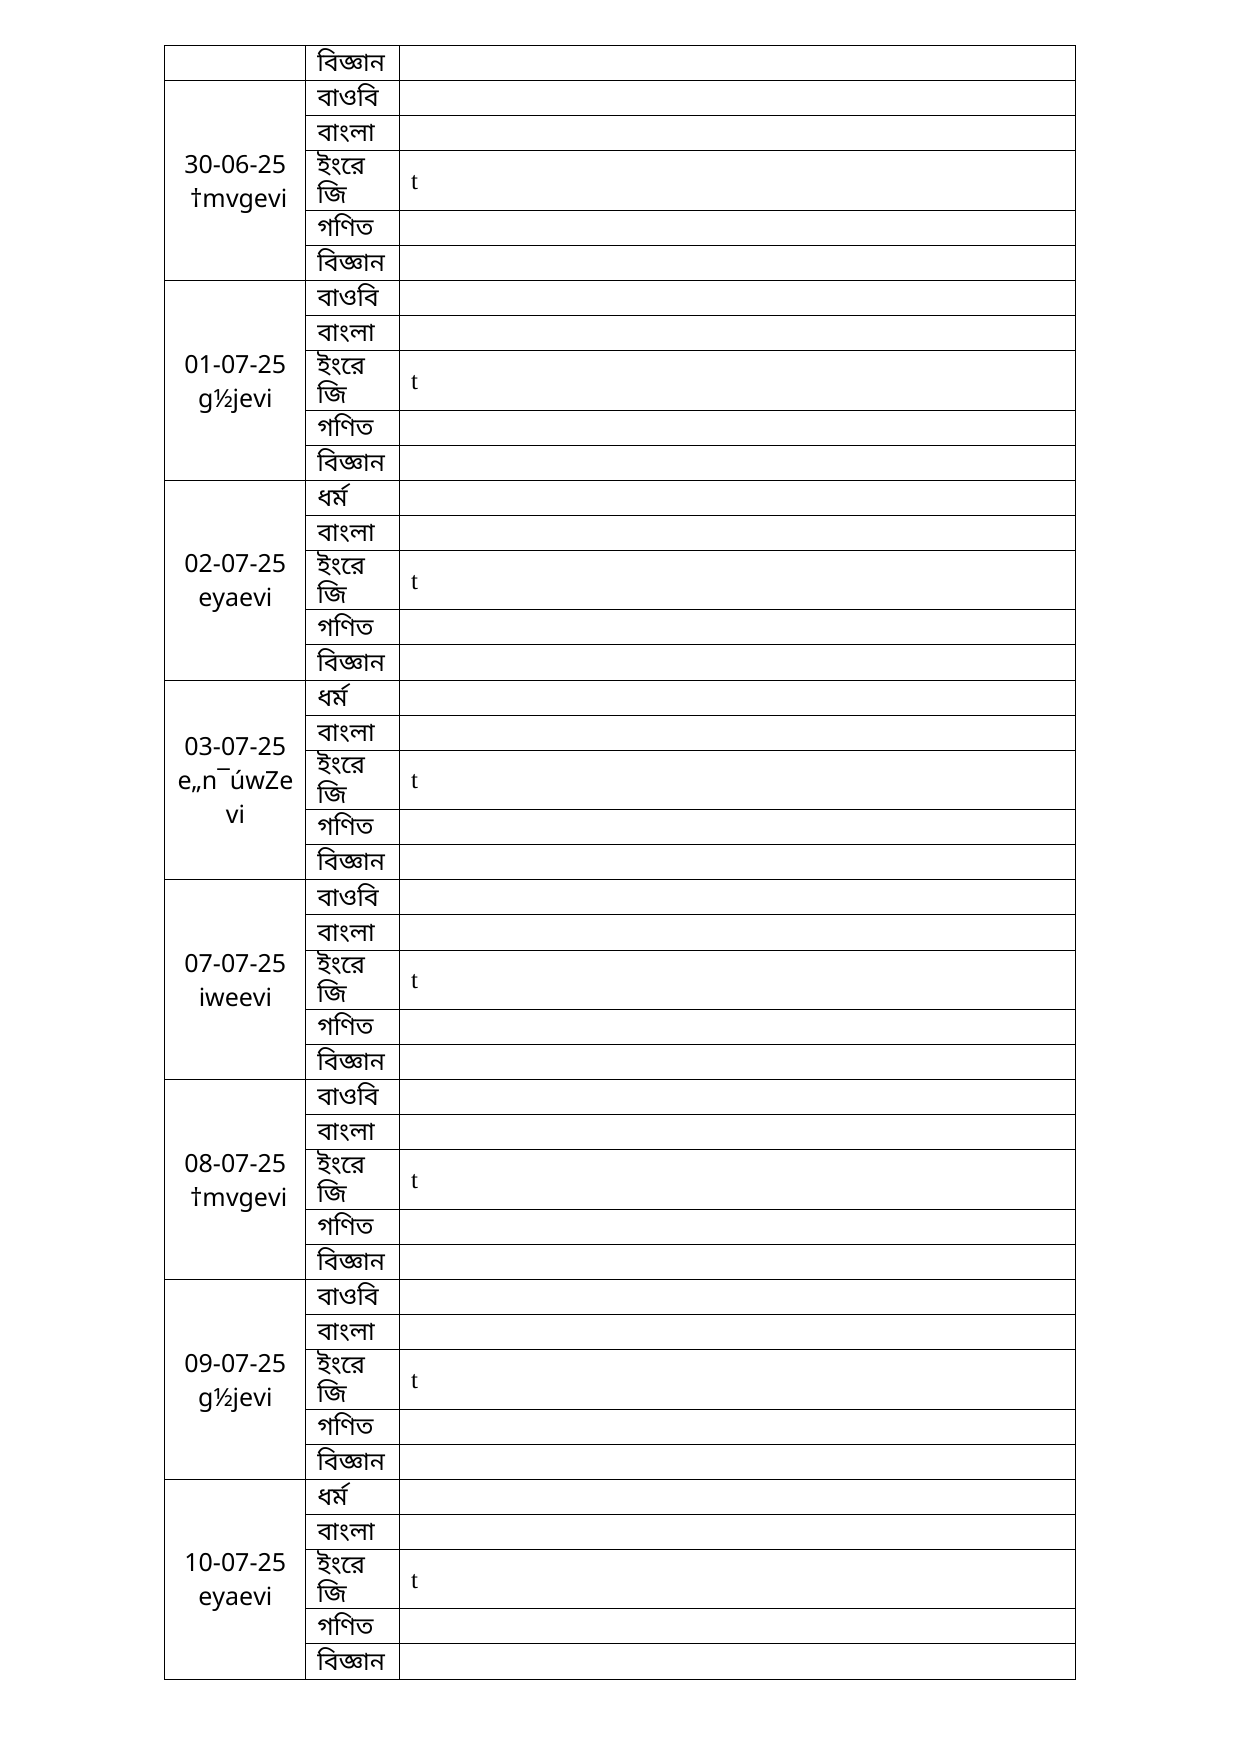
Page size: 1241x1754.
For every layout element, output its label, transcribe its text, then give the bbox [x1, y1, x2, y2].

table_cell গণিত [306, 1410, 399, 1443]
table_cell বিজ্ঞান [306, 645, 399, 679]
table_cell 02-07-25 eyaevi [165, 481, 305, 679]
table_cell বিজ্ঞান [306, 246, 399, 280]
table_cell [400, 1045, 1075, 1079]
table_cell [400, 1210, 1075, 1244]
table_cell t [400, 151, 1075, 210]
table_cell বিজ্ঞান [306, 1445, 399, 1479]
table_cell বাংলা [306, 915, 399, 949]
table_cell ইংরেজি [306, 1550, 399, 1608]
table_cell ধর্ম [306, 1480, 399, 1514]
table_cell [400, 1280, 1075, 1314]
table_cell [400, 1245, 1075, 1279]
table_cell t [400, 951, 1075, 1009]
table_cell [400, 281, 1075, 315]
table_cell [400, 481, 1075, 515]
table_cell বিজ্ঞান [306, 1644, 399, 1678]
table_cell বাওবি [306, 1280, 399, 1314]
table_cell [400, 81, 1075, 115]
table_cell ইংরেজি [306, 551, 399, 609]
table_cell [400, 211, 1075, 245]
table_cell ধর্ম [306, 681, 399, 714]
table_cell [400, 845, 1075, 879]
table_cell বিজ্ঞান [306, 1045, 399, 1079]
table_cell [400, 915, 1075, 949]
table_cell t [400, 1550, 1075, 1608]
table_cell [400, 1115, 1075, 1149]
table_cell ইংরেজি [306, 151, 399, 210]
table_cell গণিত [306, 610, 399, 644]
table_cell [400, 1480, 1075, 1514]
table_cell বাংলা [306, 116, 399, 150]
table_cell গণিত [306, 1609, 399, 1643]
table_cell [400, 1010, 1075, 1044]
table_cell গণিত [306, 211, 399, 245]
table_cell t [400, 351, 1075, 409]
table_cell 30-06-25 †mvgevi [165, 81, 305, 280]
table_cell [400, 46, 1075, 80]
table_cell বাওবি [306, 1080, 399, 1114]
table_cell t [400, 1150, 1075, 1209]
table_cell [400, 880, 1075, 914]
table_cell 08-07-25 †mvgevi [165, 1080, 305, 1279]
table_cell ইংরেজি [306, 751, 399, 809]
table_cell বাংলা [306, 1315, 399, 1349]
table_cell [400, 246, 1075, 280]
table_cell ইংরেজি [306, 1150, 399, 1209]
table_cell [400, 1410, 1075, 1443]
table_cell ইংরেজি [306, 1350, 399, 1408]
table_cell বাংলা [306, 316, 399, 350]
table_cell [400, 645, 1075, 679]
table_cell ইংরেজি [306, 351, 399, 409]
table_cell [400, 1080, 1075, 1114]
table_cell বাংলা [306, 516, 399, 550]
table_cell [400, 810, 1075, 844]
table_cell বাওবি [306, 281, 399, 315]
table_cell গণিত [306, 1210, 399, 1244]
table_cell [400, 1445, 1075, 1479]
table_cell [400, 681, 1075, 714]
table_cell বাংলা [306, 716, 399, 750]
table_cell [400, 1644, 1075, 1678]
table_cell 03-07-25 e„n¯úwZevi [165, 681, 305, 879]
table_cell গণিত [306, 411, 399, 444]
table_cell বিজ্ঞান [306, 1245, 399, 1279]
table_cell বাওবি [306, 81, 399, 115]
table_cell বাওবি [306, 880, 399, 914]
table_cell 01-07-25 g½jevi [165, 281, 305, 480]
table_cell [400, 716, 1075, 750]
table_cell [400, 610, 1075, 644]
table_cell t [400, 751, 1075, 809]
table_cell [400, 1609, 1075, 1643]
table_cell 07-07-25 iweevi [165, 880, 305, 1079]
table_cell [400, 116, 1075, 150]
table_cell t [400, 1350, 1075, 1408]
table_cell বিজ্ঞান [306, 46, 399, 80]
table_cell [400, 1315, 1075, 1349]
table_cell [400, 316, 1075, 350]
table_cell বাংলা [306, 1515, 399, 1549]
table_cell [400, 411, 1075, 444]
table_cell গণিত [306, 810, 399, 844]
table_cell [400, 516, 1075, 550]
table_cell বিজ্ঞান [306, 845, 399, 879]
table_cell বাংলা [306, 1115, 399, 1149]
table_cell [400, 1515, 1075, 1549]
table_cell 10-07-25 eyaevi [165, 1480, 305, 1678]
table_cell 09-07-25 g½jevi [165, 1280, 305, 1479]
table_cell [400, 446, 1075, 480]
table_cell ধর্ম [306, 481, 399, 515]
table_cell ইংরেজি [306, 951, 399, 1009]
table_cell বিজ্ঞান [306, 446, 399, 480]
table_cell t [400, 551, 1075, 609]
table_cell গণিত [306, 1010, 399, 1044]
